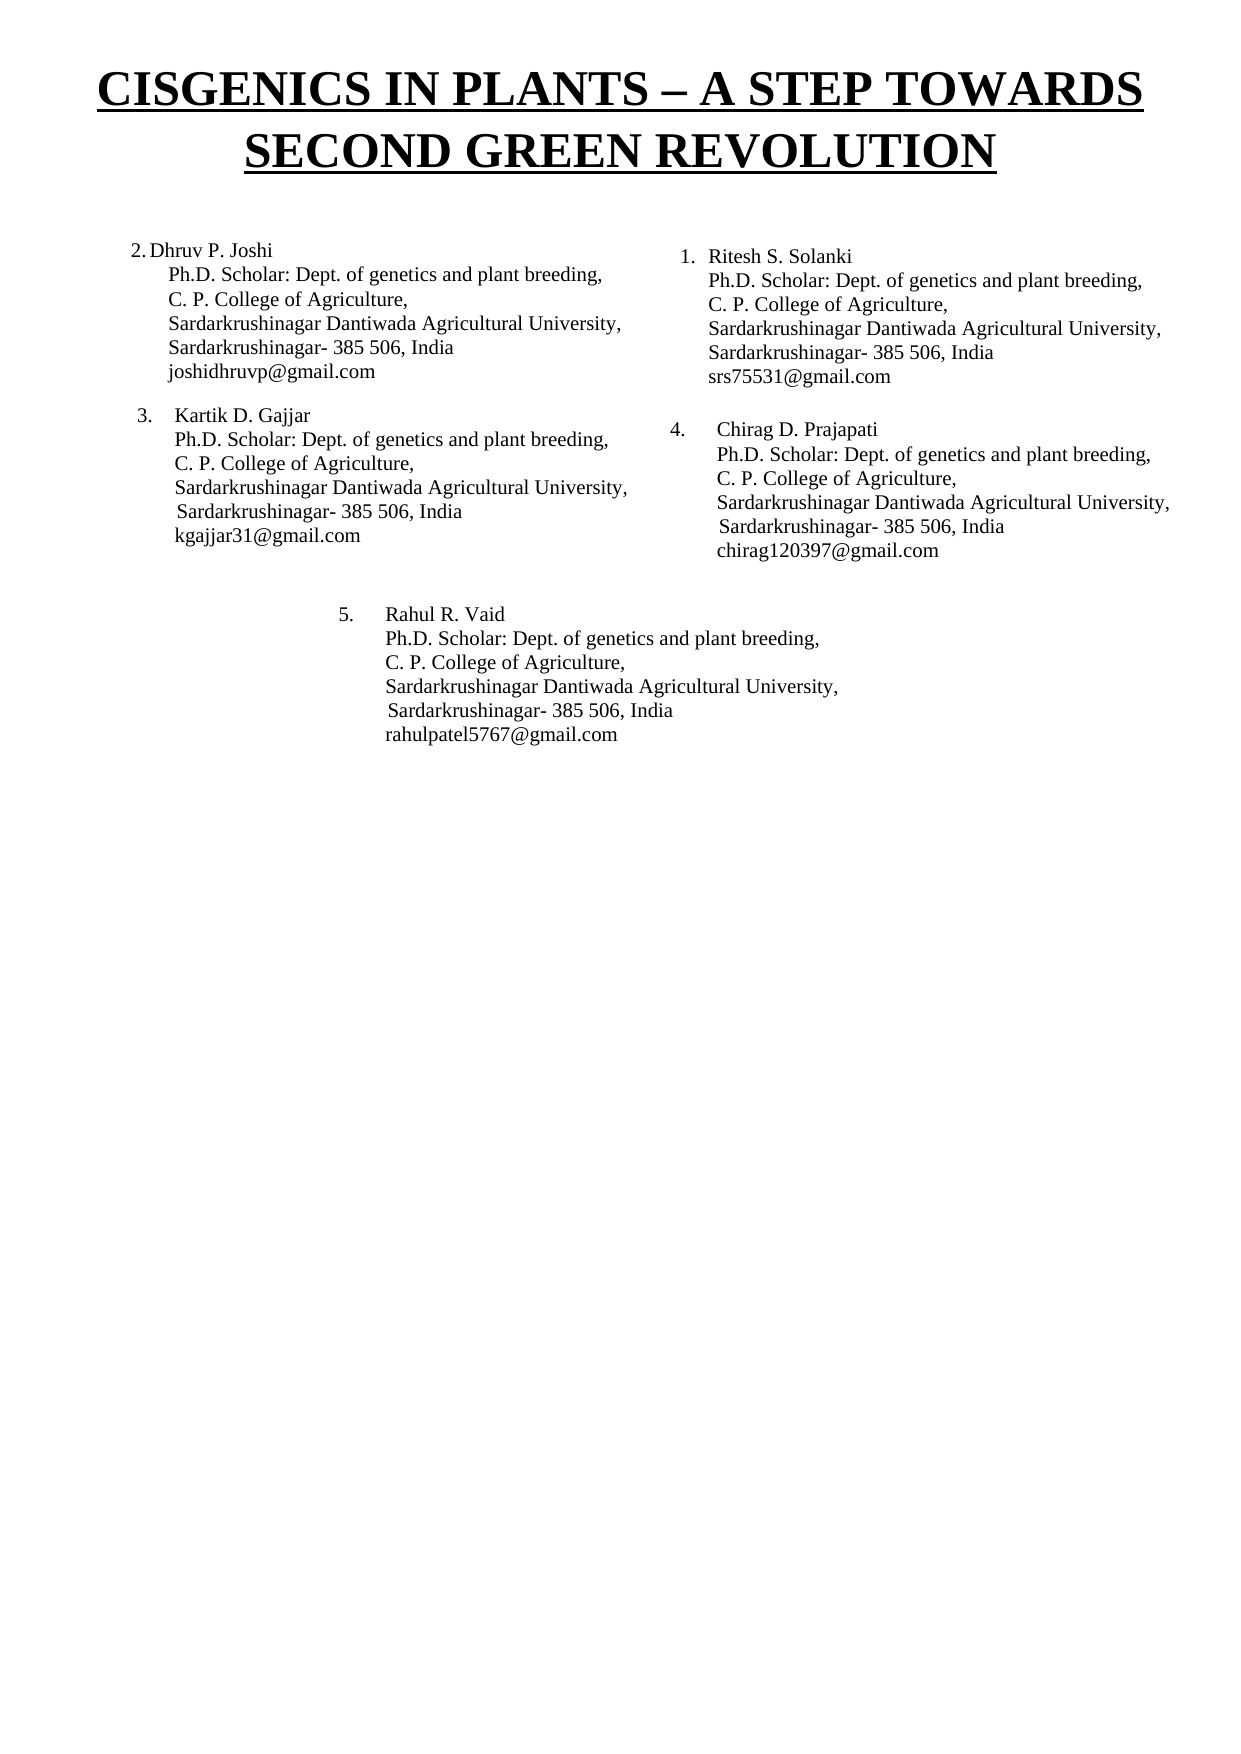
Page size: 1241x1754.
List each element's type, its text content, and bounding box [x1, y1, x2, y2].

text CISGENICS IN PLANTS – A STEP TOWARDS SECOND GREEN REVOLUTION [59, 59, 1181, 179]
